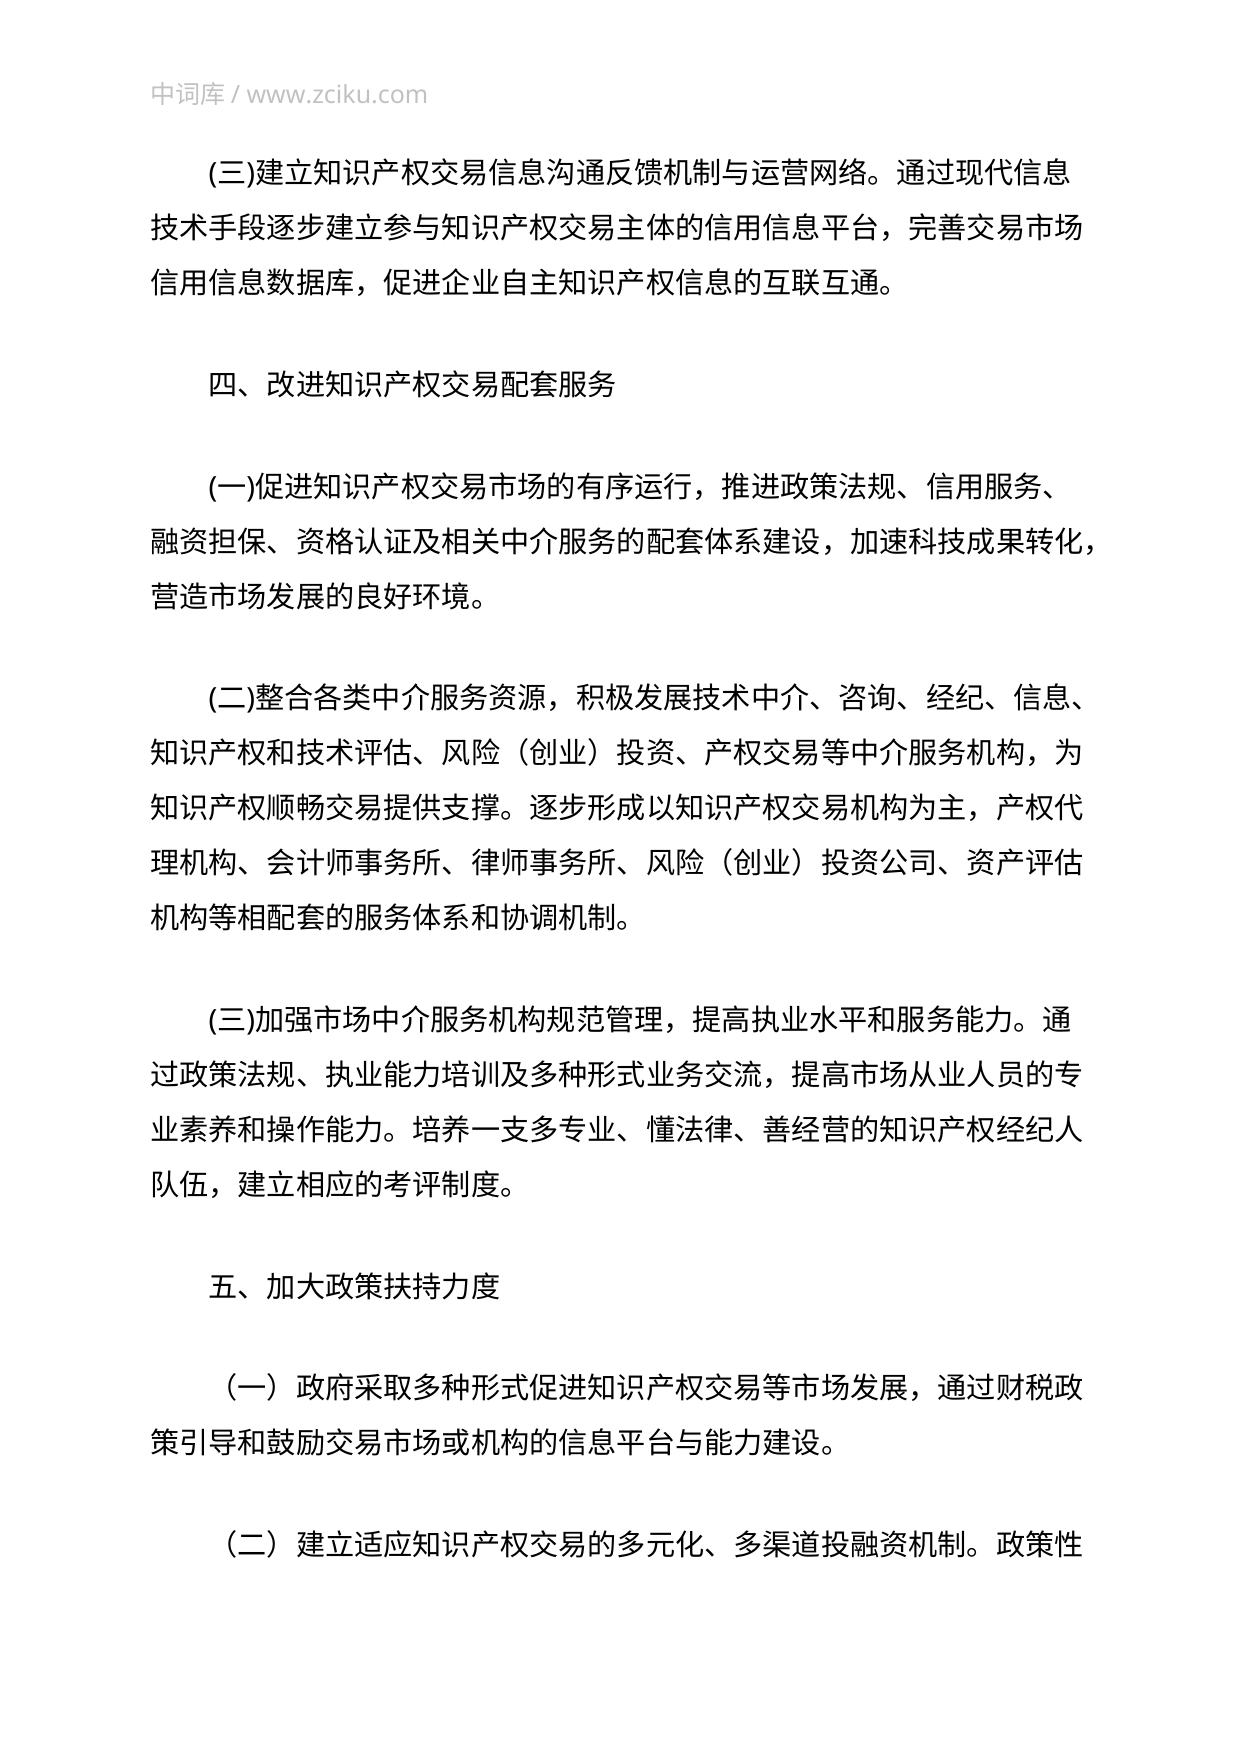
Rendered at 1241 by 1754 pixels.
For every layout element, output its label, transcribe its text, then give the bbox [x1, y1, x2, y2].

text (一)促进知识产权交易市场的有序运行，推进政策法规、信用服务、融资担保、资格认证及相关中介服务的配套体系建设，加速科技成果转化，营造市场发展的良好环境。 [150, 463, 1090, 616]
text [150, 1522, 1090, 1564]
text (三)加强市场中介服务机构规范管理，提高执业水平和服务能力。通过政策法规、执业能力培训及多种形式业务交流，提高市场从业人员的专业素养和操作能力。培养一支多专业、懂法律、善经营的知识产权经纪人队伍，建立相应的考评制度。 [150, 997, 1090, 1204]
text (二)整合各类中介服务资源，积极发展技术中介、咨询、经纪、信息、知识产权和技术评估、风险（创业）投资、产权交易等中介服务机构，为知识产权顺畅交易提供支撑。逐步形成以知识产权交易机构为主，产权代理机构、会计师事务所、律师事务所、风险（创业）投资公司、资产评估机构等相配套的服务体系和协调机制。 [150, 675, 1090, 937]
text 四、改进知识产权交易配套服务 [150, 362, 1090, 404]
text (三)建立知识产权交易信息沟通反馈机制与运营网络。通过现代信息技术手段逐步建立参与知识产权交易主体的信用信息平台，完善交易市场信用信息数据库，促进企业自主知识产权信息的互联互通。 [150, 150, 1090, 302]
text 五、加大政策扶持力度 [150, 1263, 1090, 1305]
text （一）政府采取多种形式促进知识产权交易等市场发展，通过财税政策引导和鼓励交易市场或机构的信息平台与能力建设。 [150, 1365, 1090, 1462]
